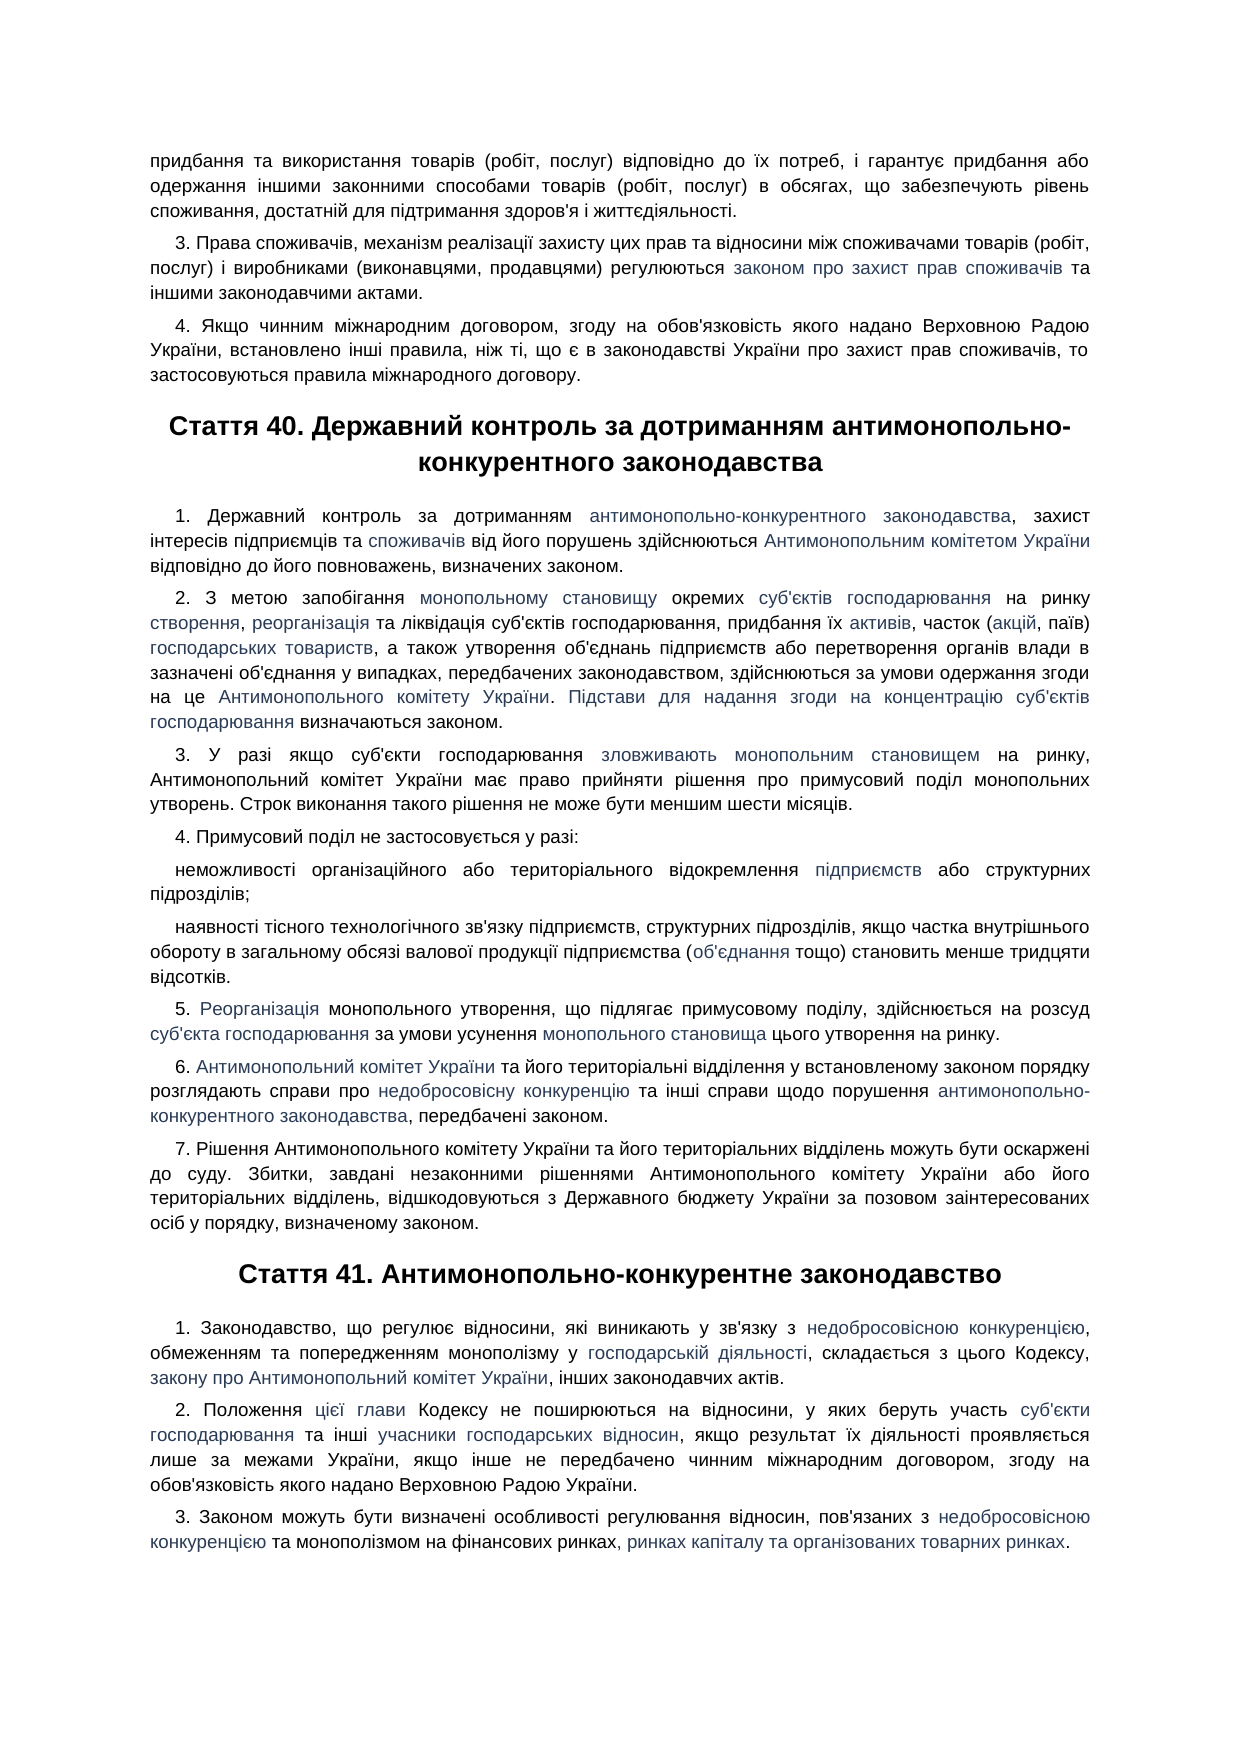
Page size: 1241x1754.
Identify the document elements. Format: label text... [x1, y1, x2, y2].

text 7. Рішення Антимонопольного комітету України та його територіальних відділень можуть бути оскаржені до суду. Збитки, завдані незаконними рішеннями Антимонопольного комітету України або його територіальних відділень, відшкодовуються з Державного бюджету України за позовом заінтересованих осіб у порядку, визначеному законом. [150, 1138, 1090, 1233]
text 1. Державний контроль за дотриманням антимонопольно-конкурентного законодавства, захист інтересів підприємців та споживачів від його порушень здійснюються Антимонопольним комітетом України відповідно до його повноважень, визначених законом. [150, 505, 1090, 576]
text 2. Положення цієї глави Кодексу не поширюються на відносини, у яких беруть участь суб'єкти господарювання та інші учасники господарських відносин, якщо результат їх діяльності проявляється лише за межами України, якщо інше не передбачено чинним міжнародним договором, згоду на обов'язковість якого надано Верховною Радою України. [150, 1399, 1090, 1495]
subtitle Стаття 40. Державний контроль за дотриманням антимонопольно-конкурентного законодавства [150, 409, 1090, 477]
text 4. Примусовий поділ не застосовується у разі: [150, 826, 1090, 847]
text 6. Антимонопольний комітет України та його територіальні відділення у встановленому законом порядку розглядають справи про недобросовісну конкуренцію та інші справи щодо порушення антимонопольно-конкурентного законодавства, передбачені законом. [150, 1055, 1090, 1127]
text неможливості організаційного або територіального відокремлення підприємств або структурних підрозділів; [150, 858, 1090, 905]
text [150, 150, 1090, 221]
text 3. Законом можуть бути визначені особливості регулювання відносин, пов'язаних з недобросовісною конкуренцією та монополізмом на фінансових ринках, ринках капіталу та організованих товарних ринках. [150, 1506, 1090, 1552]
text наявності тісного технологічного зв'язку підприємств, структурних підрозділів, якщо частка внутрішнього обороту в загальному обсязі валової продукції підприємства (об'єднання тощо) становить менше тридцяти відсотків. [150, 916, 1090, 987]
text 1. Законодавство, що регулює відносини, які виникають у зв'язку з недобросовісною конкуренцією, обмеженням та попередженням монополізму у господарській діяльності, складається з цього Кодексу, закону про Антимонопольний комітет України, інших законодавчих актів. [150, 1317, 1090, 1388]
text 5. Реорганізація монопольного утворення, що підлягає примусовому поділу, здійснюється на розсуд суб'єкта господарювання за умови усунення монопольного становища цього утворення на ринку. [150, 998, 1090, 1044]
text 4. Якщо чинним міжнародним договором, згоду на обов'язковість якого надано Верховною Радою України, встановлено інші правила, ніж ті, що є в законодавстві України про захист прав споживачів, то застосовуються правила міжнародного договору. [150, 314, 1090, 386]
subtitle Стаття 41. Антимонопольно-конкурентне законодавство [150, 1258, 1090, 1289]
text 3. Права споживачів, механізм реалізації захисту цих прав та відносини між споживачами товарів (робіт, послуг) і виробниками (виконавцями, продавцями) регулюються законом про захист прав споживачів та іншими законодавчими актами. [150, 232, 1090, 303]
text 3. У разі якщо суб'єкти господарювання зловживають монопольним становищем на ринку, Антимонопольний комітет України має право прийняти рішення про примусовий поділ монопольних утворень. Строк виконання такого рішення не може бути меншим шести місяців. [150, 744, 1090, 815]
text 2. З метою запобігання монопольному становищу окремих суб'єктів господарювання на ринку створення, реорганізація та ліквідація суб'єктів господарювання, придбання їх активів, часток (акцій, паїв) господарських товариств, а також утворення об'єднань підприємств або перетворення органів влади в зазначені об'єднання у випадках, передбачених законодавством, здійснюються за умови одержання згоди на це Антимонопольного комітету України. Підстави для надання згоди на концентрацію суб'єктів господарювання визначаються законом. [150, 587, 1090, 733]
